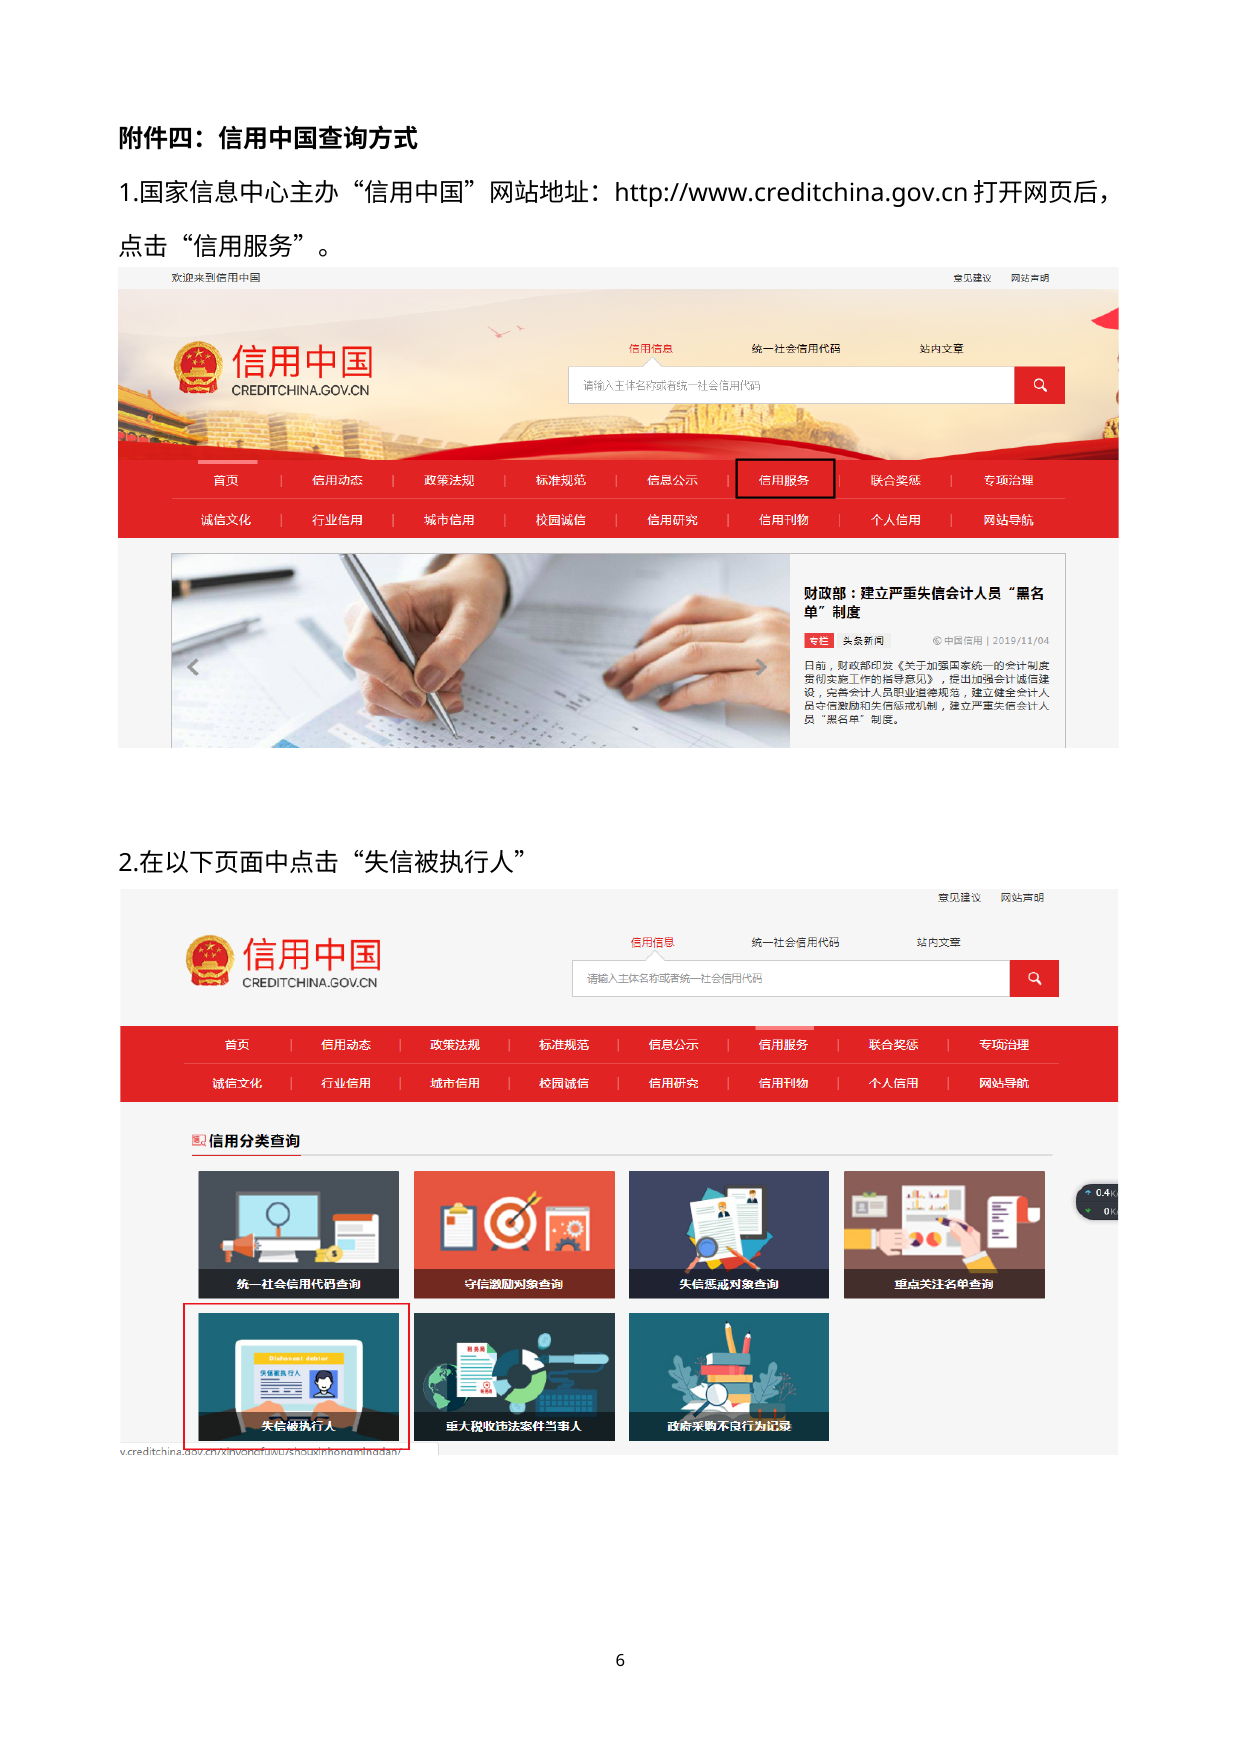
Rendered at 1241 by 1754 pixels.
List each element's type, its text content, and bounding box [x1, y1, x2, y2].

text 1.国家信息中心主办“信用中国”网站地址：http://www.creditchina.gov.cn打开网页后，点击“信用服务”。 [118, 172, 1122, 263]
picture [117, 267, 1119, 748]
text 2.在以下页面中点击“失信被执行人” [118, 843, 1122, 879]
picture [120, 889, 1119, 1455]
text 附件四：信用中国查询方式 [118, 118, 1122, 154]
